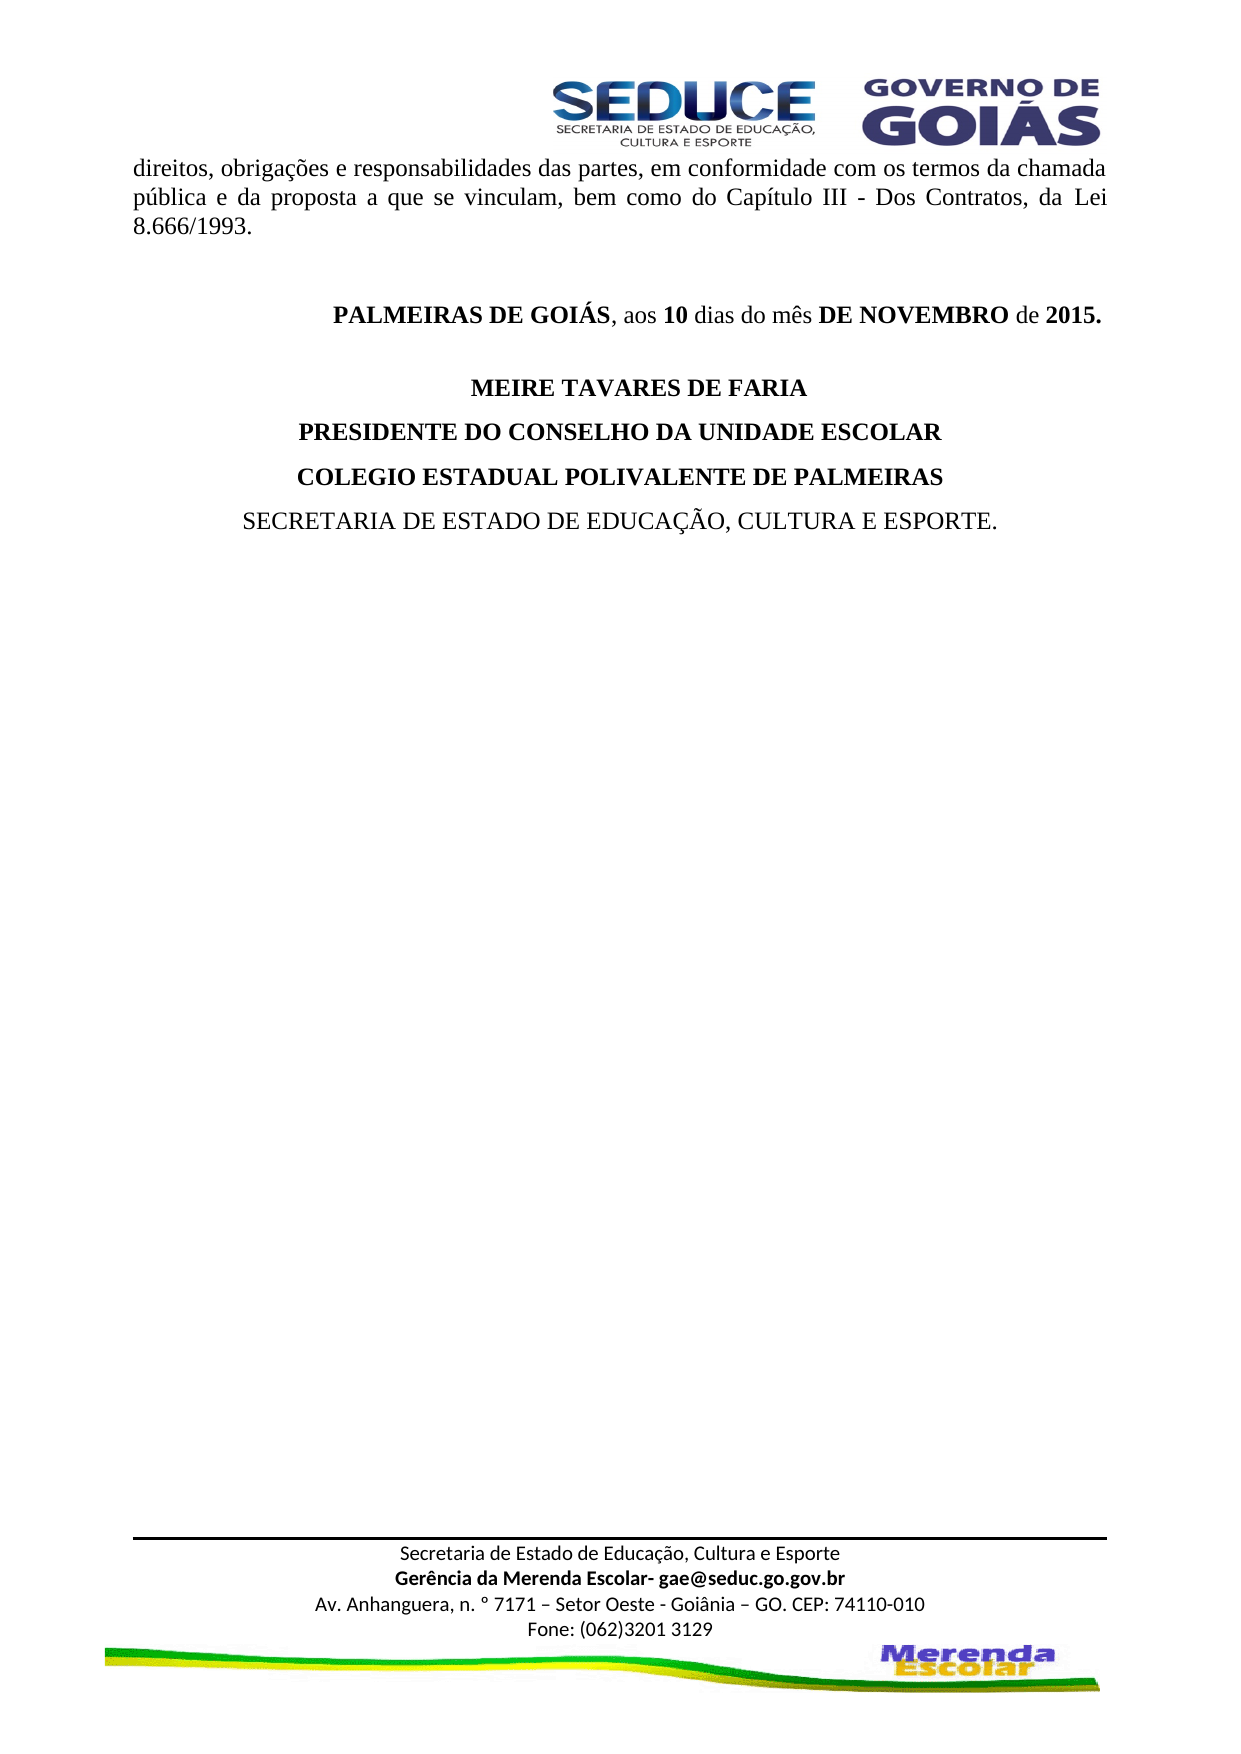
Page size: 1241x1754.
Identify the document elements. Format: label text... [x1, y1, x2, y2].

picture [552, 73, 1108, 154]
text PRESIDENTE DO CONSELHO DA UNIDADE ESCOLAR [133, 417, 1107, 446]
text PALMEIRAS DE GOIÁS, aos 10 dias do mês DE NOVEMBRO de 2015. [133, 300, 1107, 328]
text COLEGIO ESTADUAL POLIVALENTE DE PALMEIRAS [133, 462, 1107, 490]
text MEIRE TAVARES DE FARIA [133, 344, 1107, 402]
text SECRETARIA DE ESTADO DE EDUCAÇÃO, CULTURA E ESPORTE. [133, 506, 1107, 535]
